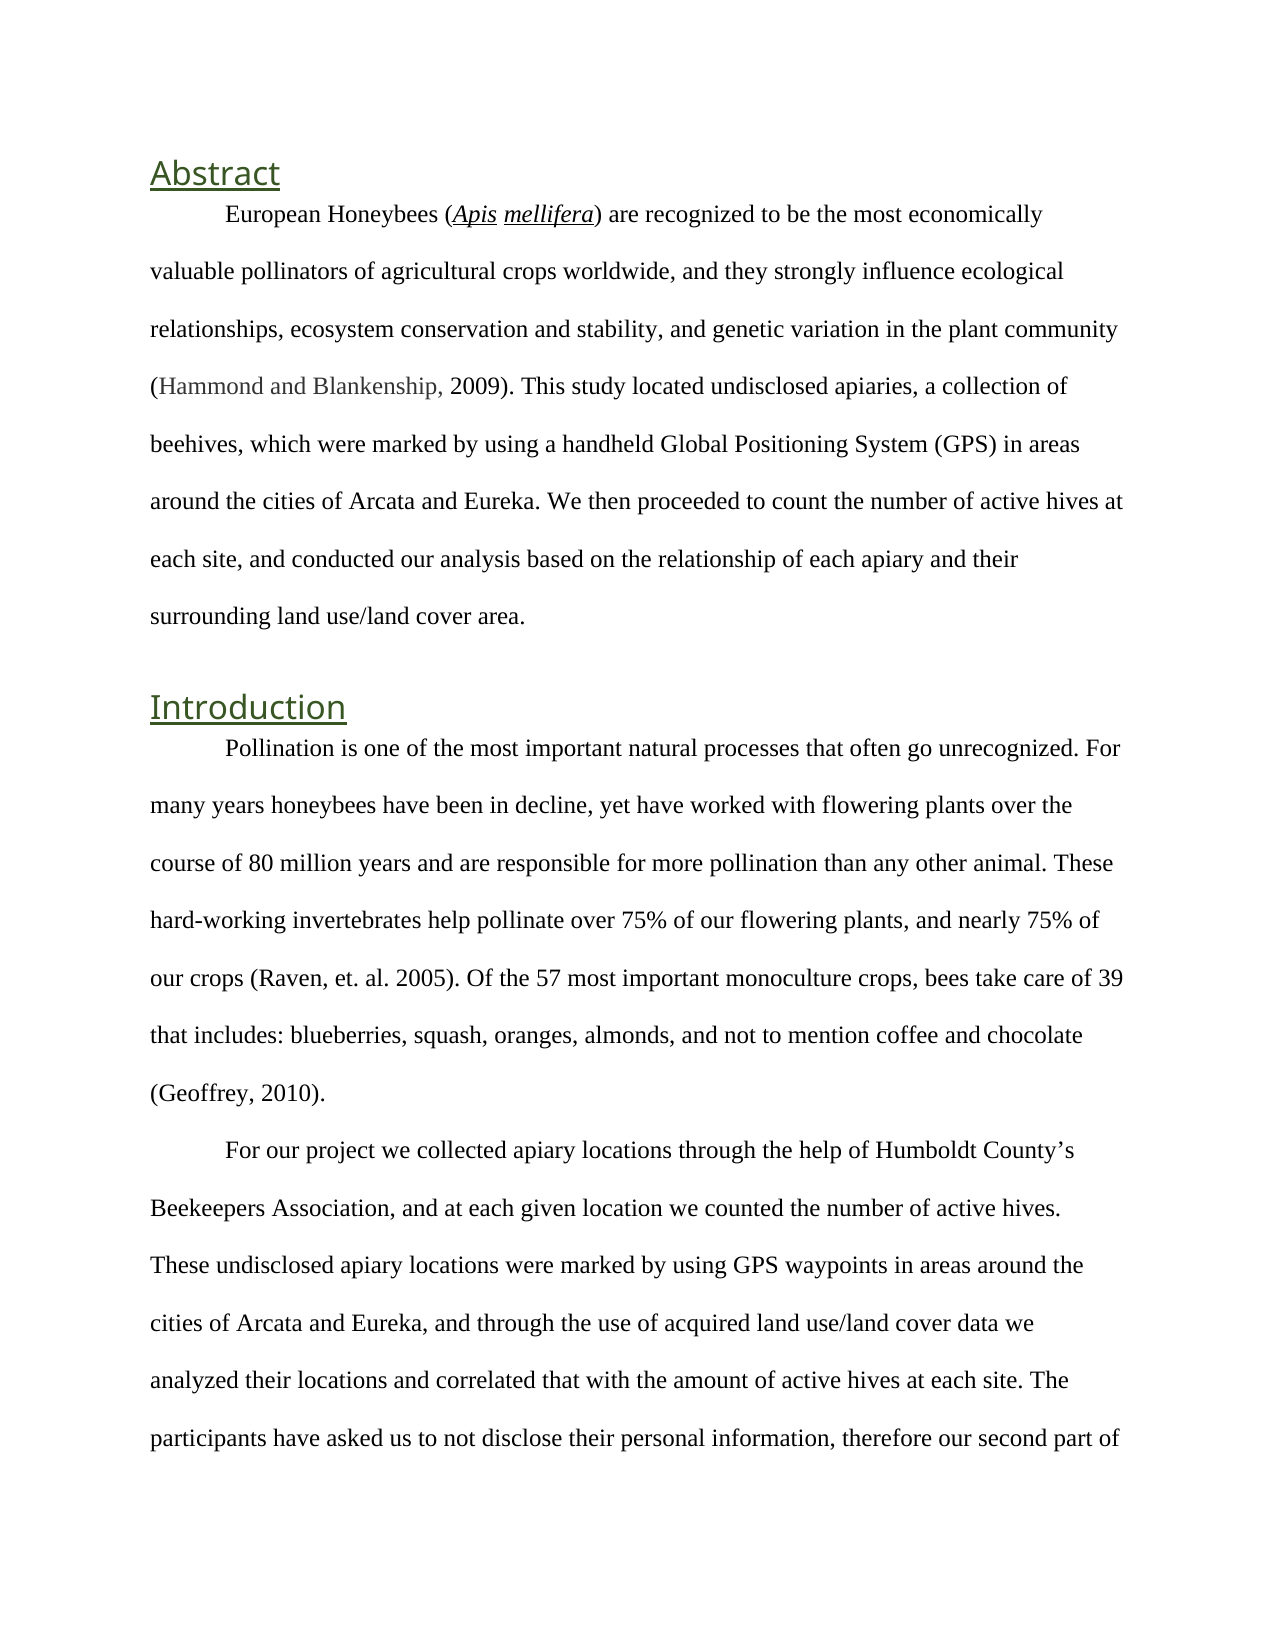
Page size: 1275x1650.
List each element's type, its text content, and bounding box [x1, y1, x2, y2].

text European Honeybees (Apis mellifera) are recognized to be the most economically valuable pollinators of agricultural crops worldwide, and they strongly influence ecological relationships, ecosystem conservation and stability, and genetic variation in the plant community (Hammond and Blankenship, 2009). This study located undisclosed apiaries, a collection of beehives, which were marked by using a handheld Global Positioning System (GPS) in areas around the cities of Arcata and Eureka. We then proceeded to count the number of active hives at each site, and conducted our analysis based on the relationship of each apiary and their surrounding land use/land cover area. [150, 199, 1125, 630]
subtitle Introduction [150, 684, 1125, 729]
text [150, 1135, 1125, 1452]
subtitle Abstract [150, 150, 1125, 195]
text Pollination is one of the most important natural processes that often go unrecognized. For many years honeybees have been in decline, yet have worked with flowering plants over the course of 80 million years and are responsible for more pollination than any other animal. These hard-working invertebrates help pollinate over 75% of our flowering plants, and nearly 75% of our crops (Raven, et. al. 2005). Of the 57 most important monoculture crops, bees take care of 39 that includes: blueberries, squash, oranges, almonds, and not to mention coffee and chocolate (Geoffrey, 2010). [150, 733, 1125, 1107]
